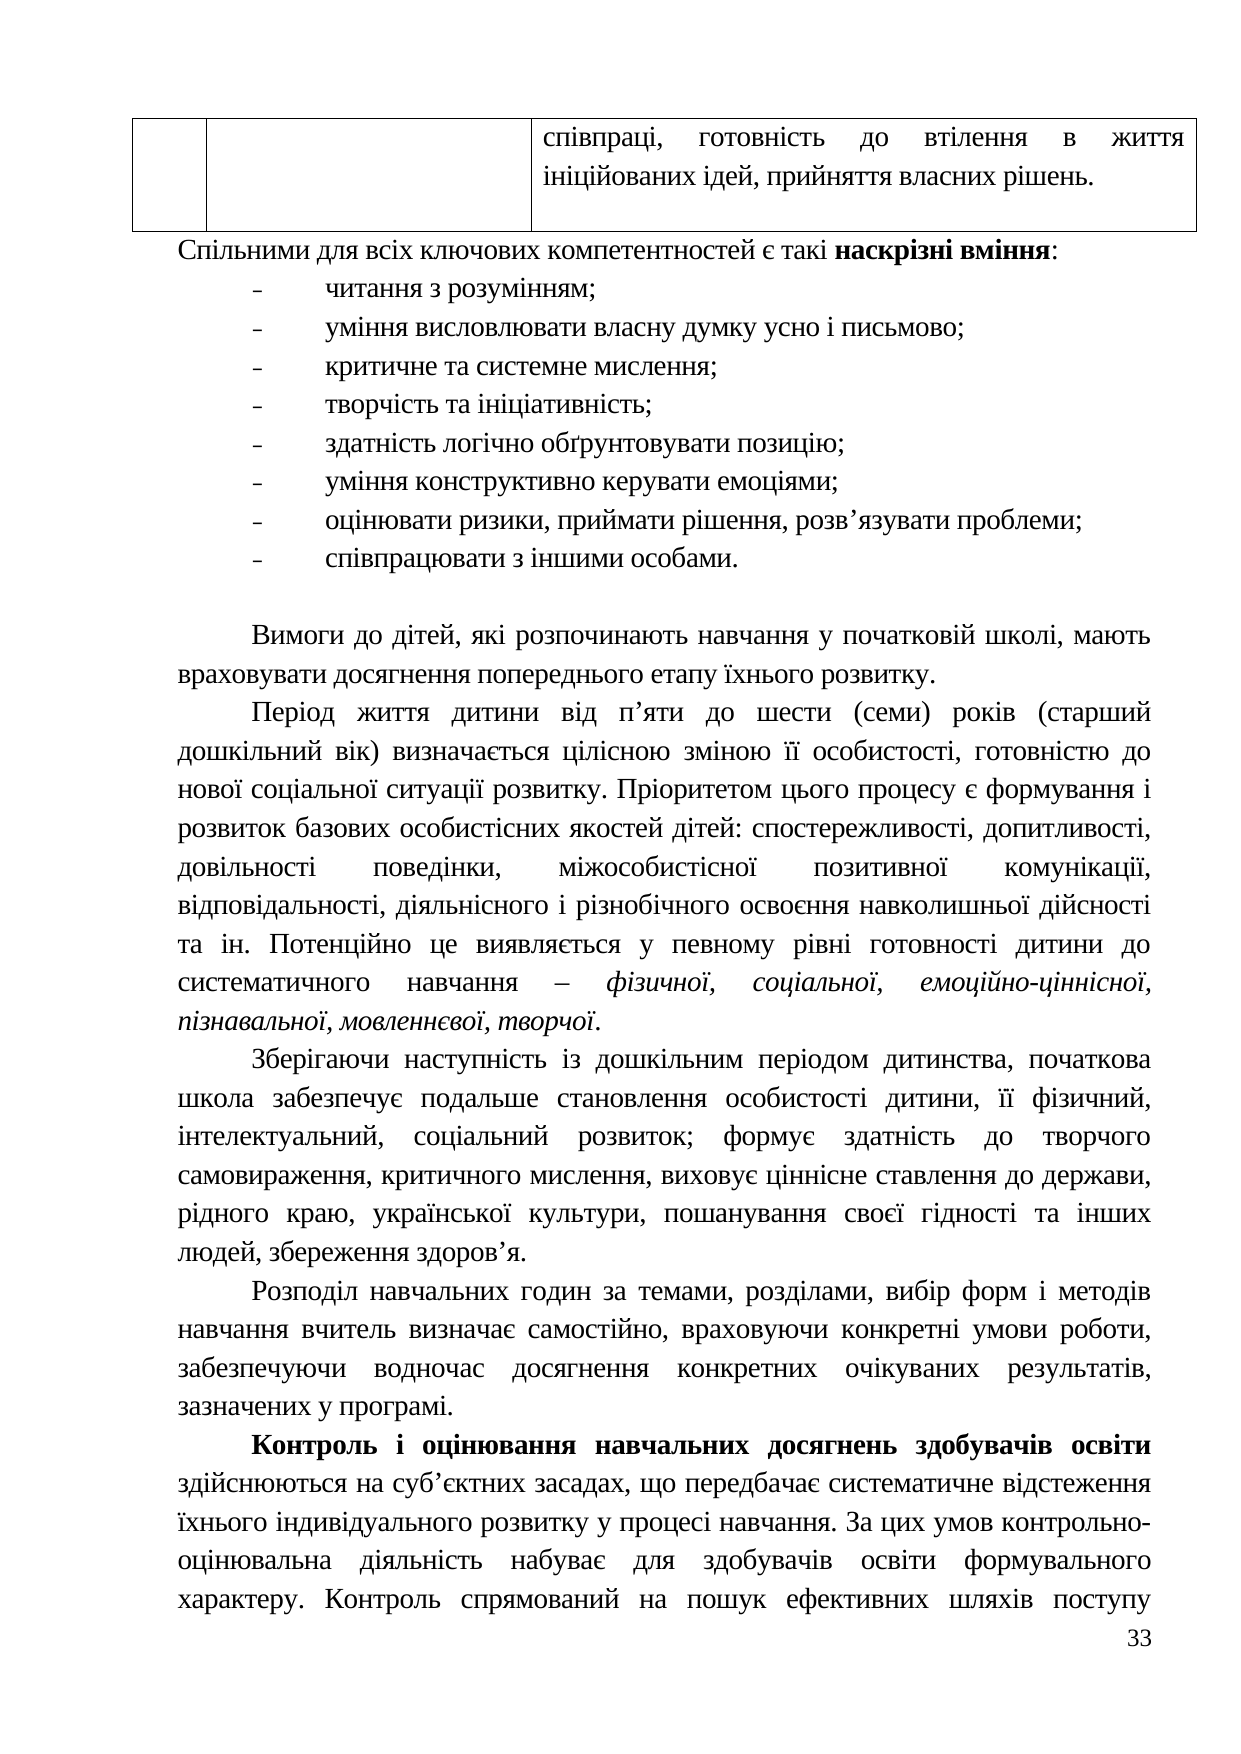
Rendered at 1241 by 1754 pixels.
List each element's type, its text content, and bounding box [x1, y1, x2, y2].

list співпрацювати з іншими особами. [177, 540, 1152, 574]
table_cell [207, 119, 531, 231]
list творчість та ініціативність; [177, 386, 1152, 420]
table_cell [532, 119, 1196, 231]
list здатність логічно обґрунтовувати позицію; [177, 425, 1152, 458]
list оцінювати ризики, приймати рішення, розв’язувати проблеми; [177, 502, 1152, 535]
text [177, 1427, 1152, 1614]
table_cell 11 [133, 119, 206, 231]
list уміння конструктивно керувати емоціями; [177, 463, 1152, 497]
text Розподіл навчальних годин за темами, розділами, вибір форм і методів навчання вчитель визначає самостійно, враховуючи конкретні умови роботи, забезпечуючи водночас досягнення конкретних очікуваних результатів, зазначених у програмі. [177, 1273, 1152, 1422]
list критичне та системне мислення; [177, 348, 1152, 381]
text Період життя дитини від п’яти до шести (семи) років (старший дошкільний вік) визначається цілісною зміною її особистості, готовністю до нової соціальної ситуації розвитку. Пріоритетом цього процесу є формування і розвиток базових особистісних якостей дітей: спостережливості, допитливості, довільності поведінки, міжособистісної позитивної комунікації, відповідальності, діяльнісного і різнобічного освоєння навколишньої дійсності та ін. Потенційно це виявляється у певному рівні готовності дитини до систематичного навчання – фізичної, соціальної, емоційно-ціннісної, пізнавальної, мовленнєвої, творчої. [177, 694, 1152, 1036]
list читання з розумінням; [177, 271, 1152, 304]
text Зберігаючи наступність із дошкільним періодом дитинства, початкова школа забезпечує подальше становлення особистості дитини, її фізичний, інтелектуальний, соціальний розвиток; формує здатність до творчого самовираження, критичного мислення, виховує ціннісне ставлення до держави, рідного краю, української культури, пошанування своєї гідності та інших людей, збереження здоров’я. [177, 1041, 1152, 1268]
text Спільними для всіх ключових компетентностей є такі наскрізні вміння: [177, 232, 1152, 266]
text Вимоги до дітей, які розпочинають навчання у початковій школі, мають враховувати досягнення попереднього етапу їхнього розвитку. [177, 617, 1152, 689]
list уміння висловлювати власну думку усно і письмово; [177, 309, 1152, 343]
